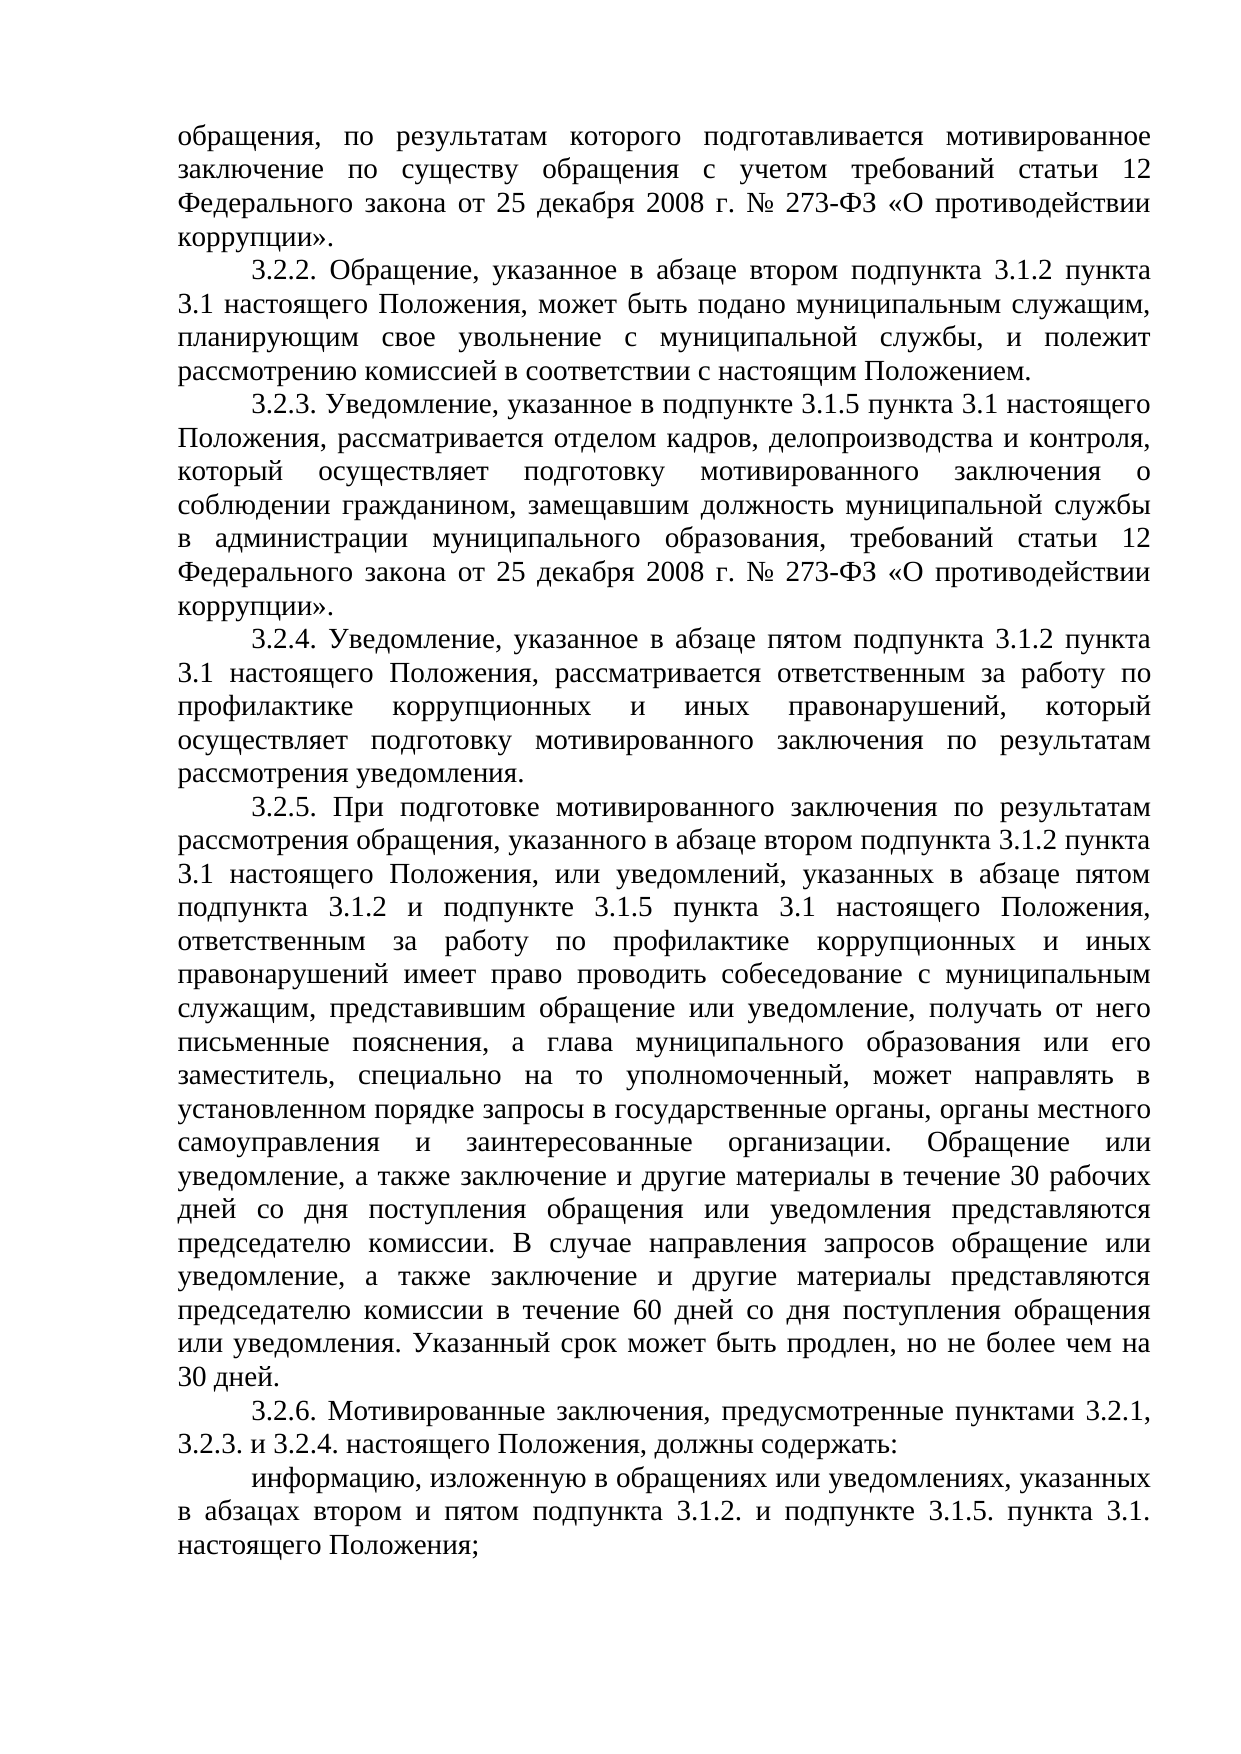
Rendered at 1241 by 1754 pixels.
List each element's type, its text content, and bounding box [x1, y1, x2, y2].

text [177, 118, 1152, 252]
text 3.2.3. Уведомление, указанное в подпункте 3.1.5 пункта 3.1 настоящего Положения, рассматривается отделом кадров, делопроизводства и контроля, который осуществляет подготовку мотивированного заключения о соблюдении гражданином, замещавшим должность муниципальной службы в администрации муниципального образования, требований статьи 12 Федерального закона от 25 декабря 2008 г. № 273-ФЗ «О противодействии коррупции». [177, 386, 1152, 621]
text 3.2.5. При подготовке мотивированного заключения по результатам рассмотрения обращения, указанного в абзаце втором подпункта 3.1.2 пункта 3.1 настоящего Положения, или уведомлений, указанных в абзаце пятом подпункта 3.1.2 и подпункте 3.1.5 пункта 3.1 настоящего Положения, ответственным за работу по профилактике коррупционных и иных правонарушений имеет право проводить собеседование с муниципальным служащим, представившим обращение или уведомление, получать от него письменные пояснения, а глава муниципального образования или его заместитель, специально на то уполномоченный, может направлять в установленном порядке запросы в государственные органы, органы местного самоуправления и заинтересованные организации. Обращение или уведомление, а также заключение и другие материалы в течение 30 рабочих дней со дня поступления обращения или уведомления представляются председателю комиссии. В случае направления запросов обращение или уведомление, а также заключение и другие материалы представляются председателю комиссии в течение 60 дней со дня поступления обращения или уведомления. Указанный срок может быть продлен, но не более чем на 30 дней. [177, 789, 1152, 1393]
text 3.2.6. Мотивированные заключения, предусмотренные пунктами 3.2.1, 3.2.3. и 3.2.4. настоящего Положения, должны содержать: [177, 1393, 1152, 1460]
text информацию, изложенную в обращениях или уведомлениях, указанных в абзацах втором и пятом подпункта 3.1.2. и подпункте 3.1.5. пункта 3.1. настоящего Положения; [177, 1460, 1152, 1560]
text 3.2.2. Обращение, указанное в абзаце втором подпункта 3.1.2 пункта 3.1 настоящего Положения, может быть подано муниципальным служащим, планирующим свое увольнение с муниципальной службы, и полежит рассмотрению комиссией в соответствии с настоящим Положением. [177, 252, 1152, 386]
text 3.2.4. Уведомление, указанное в абзаце пятом подпункта 3.1.2 пункта 3.1 настоящего Положения, рассматривается ответственным за работу по профилактике коррупционных и иных правонарушений, который осуществляет подготовку мотивированного заключения по результатам рассмотрения уведомления. [177, 621, 1152, 789]
